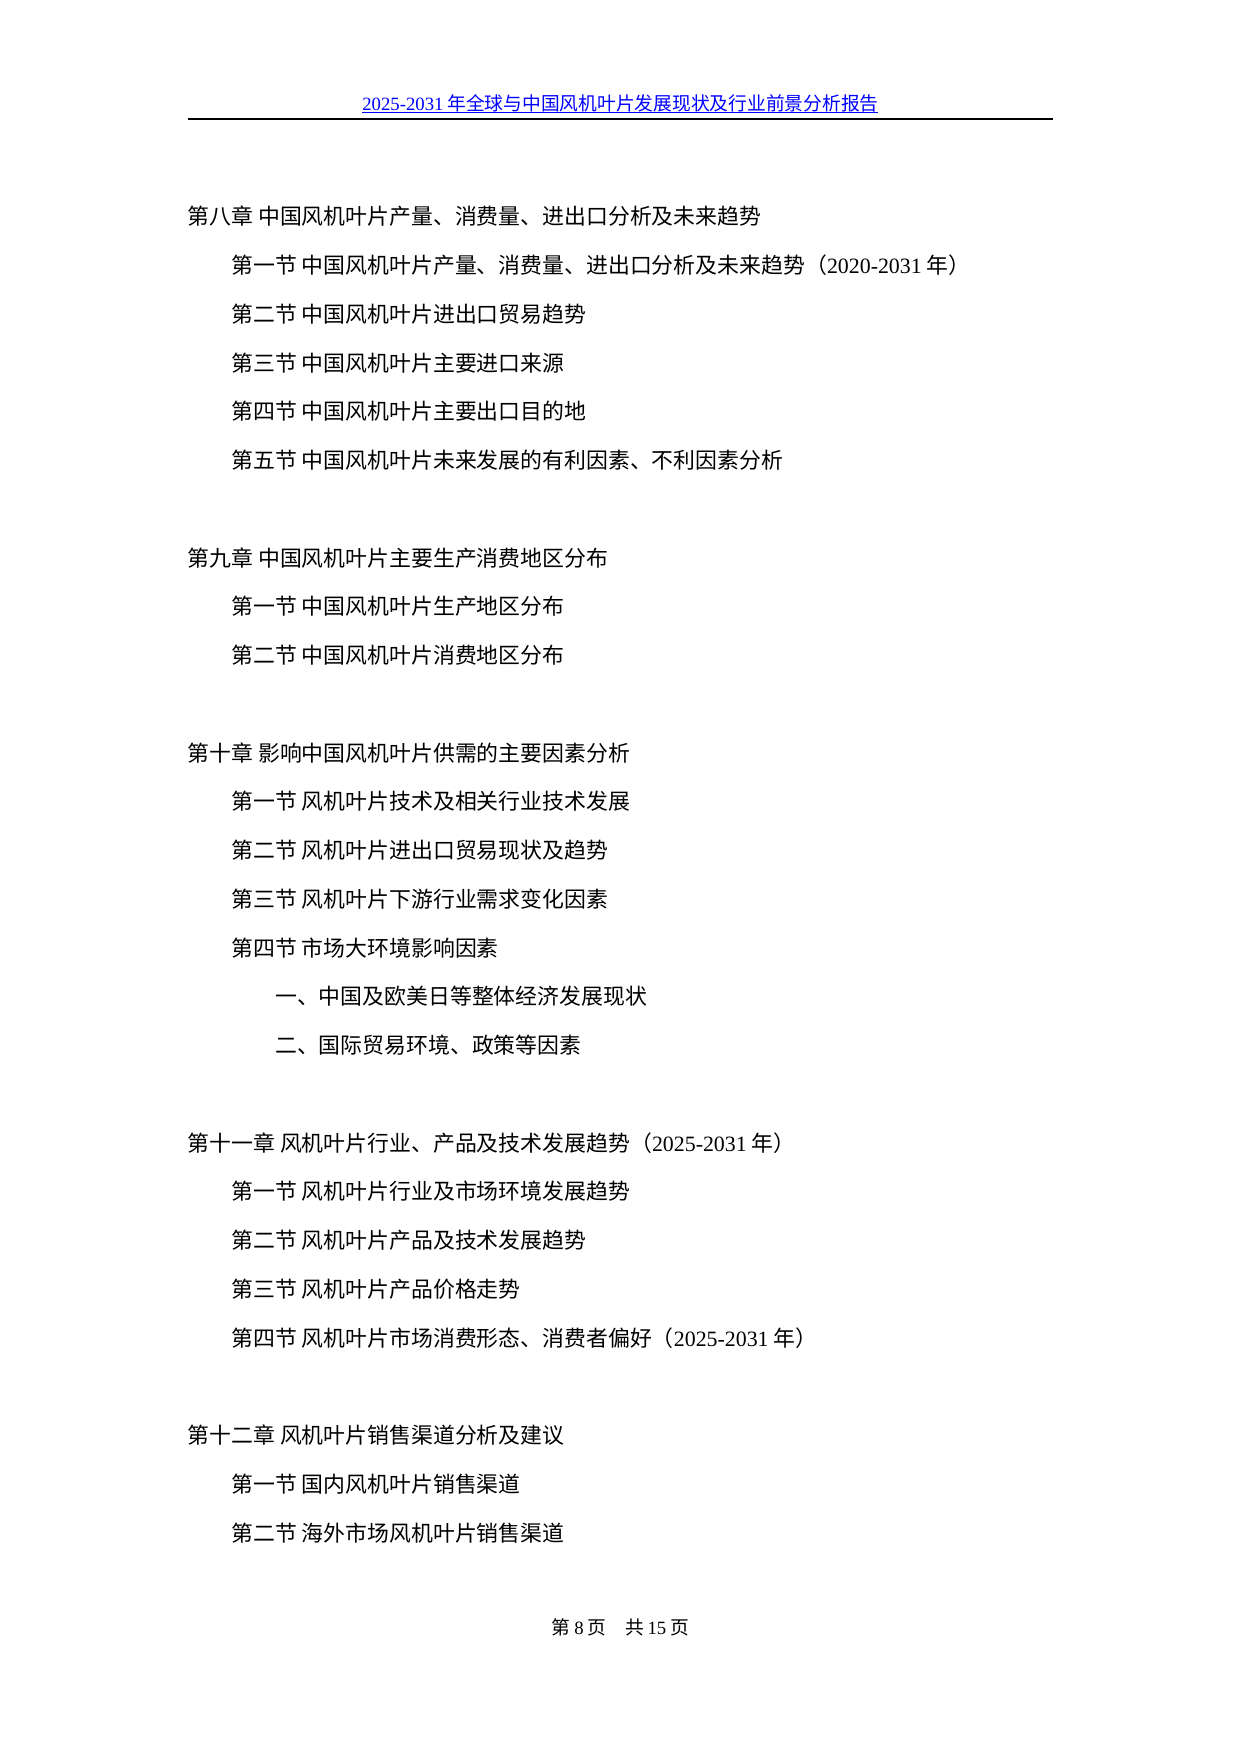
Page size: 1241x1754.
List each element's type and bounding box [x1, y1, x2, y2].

text [187, 150, 1053, 1548]
